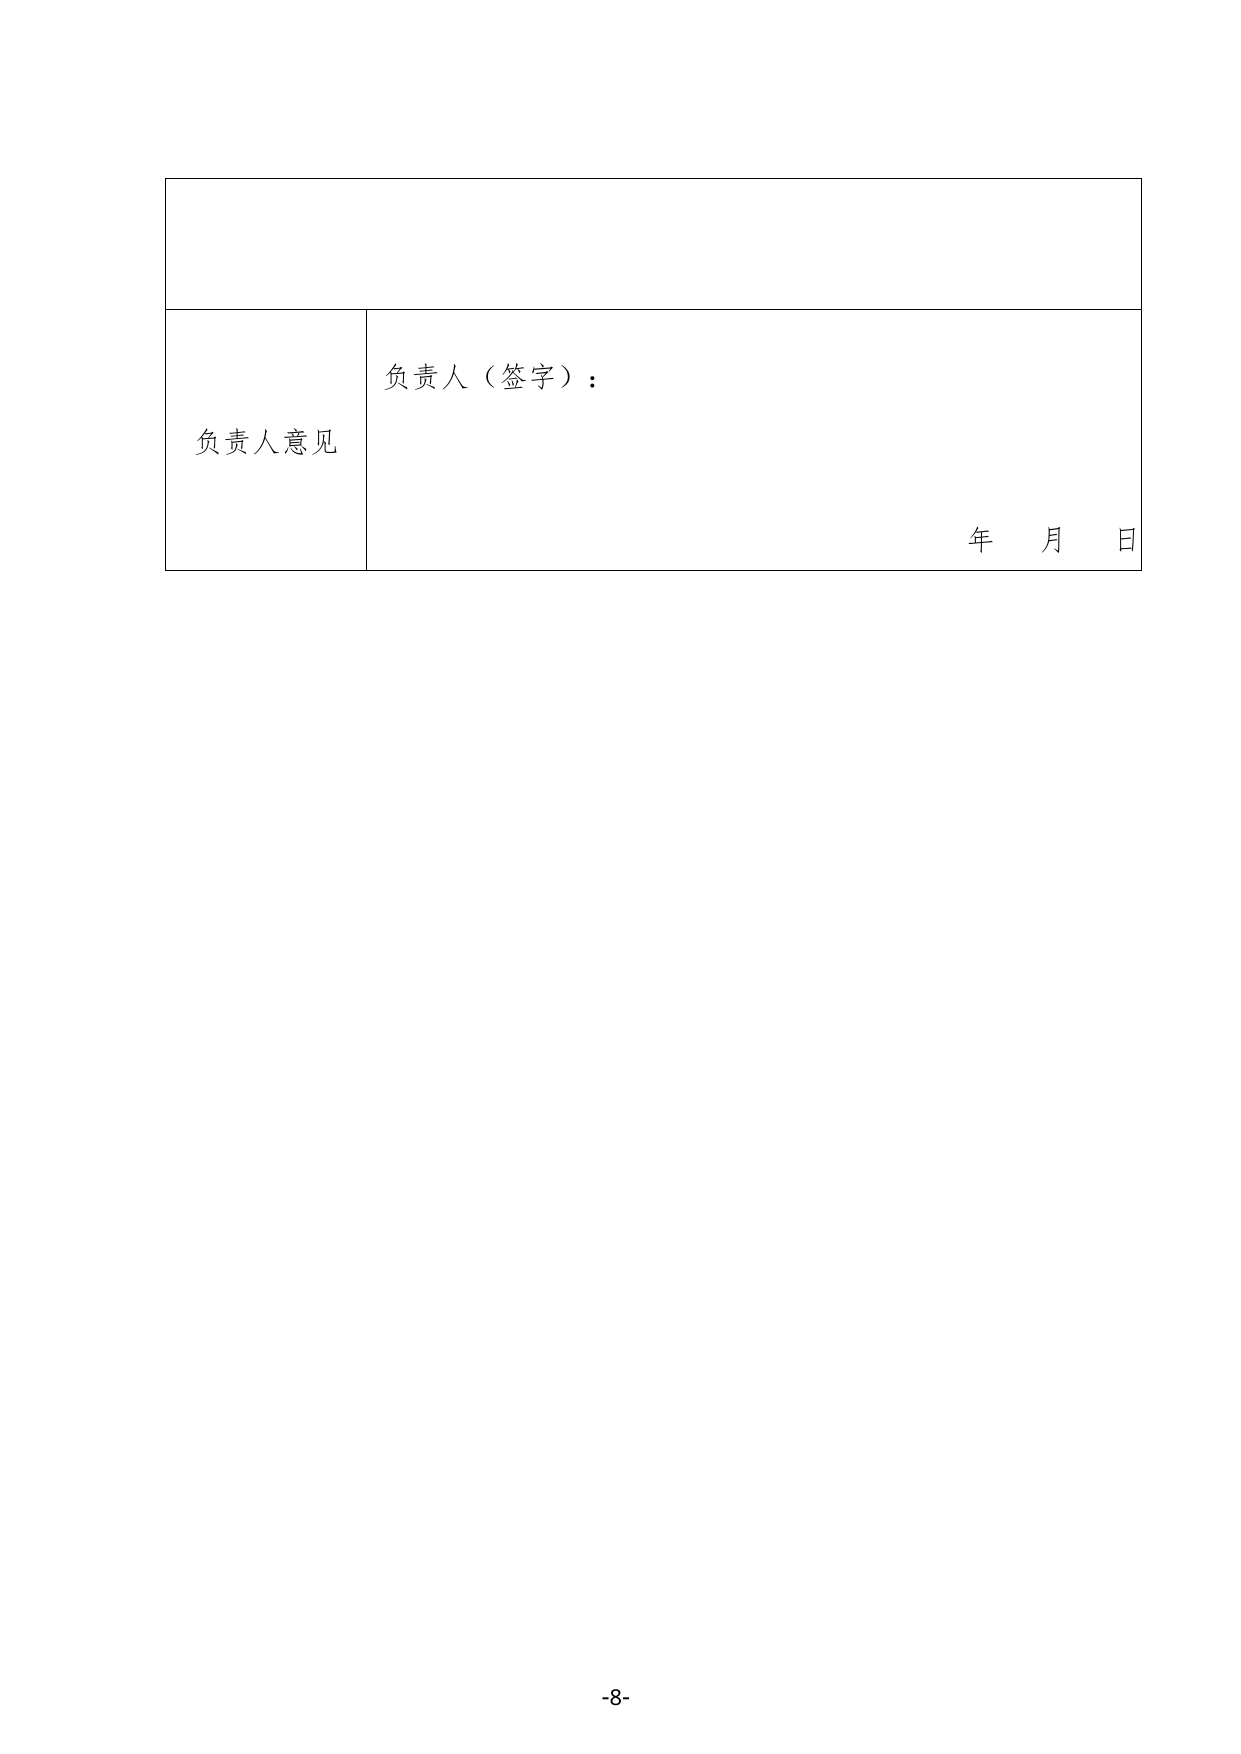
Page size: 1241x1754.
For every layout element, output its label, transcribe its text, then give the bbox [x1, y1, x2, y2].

table_cell 负责人意见 [166, 310, 366, 570]
table_cell 负责人（签字）： 年 月 日 [367, 310, 1141, 570]
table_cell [166, 179, 1141, 309]
